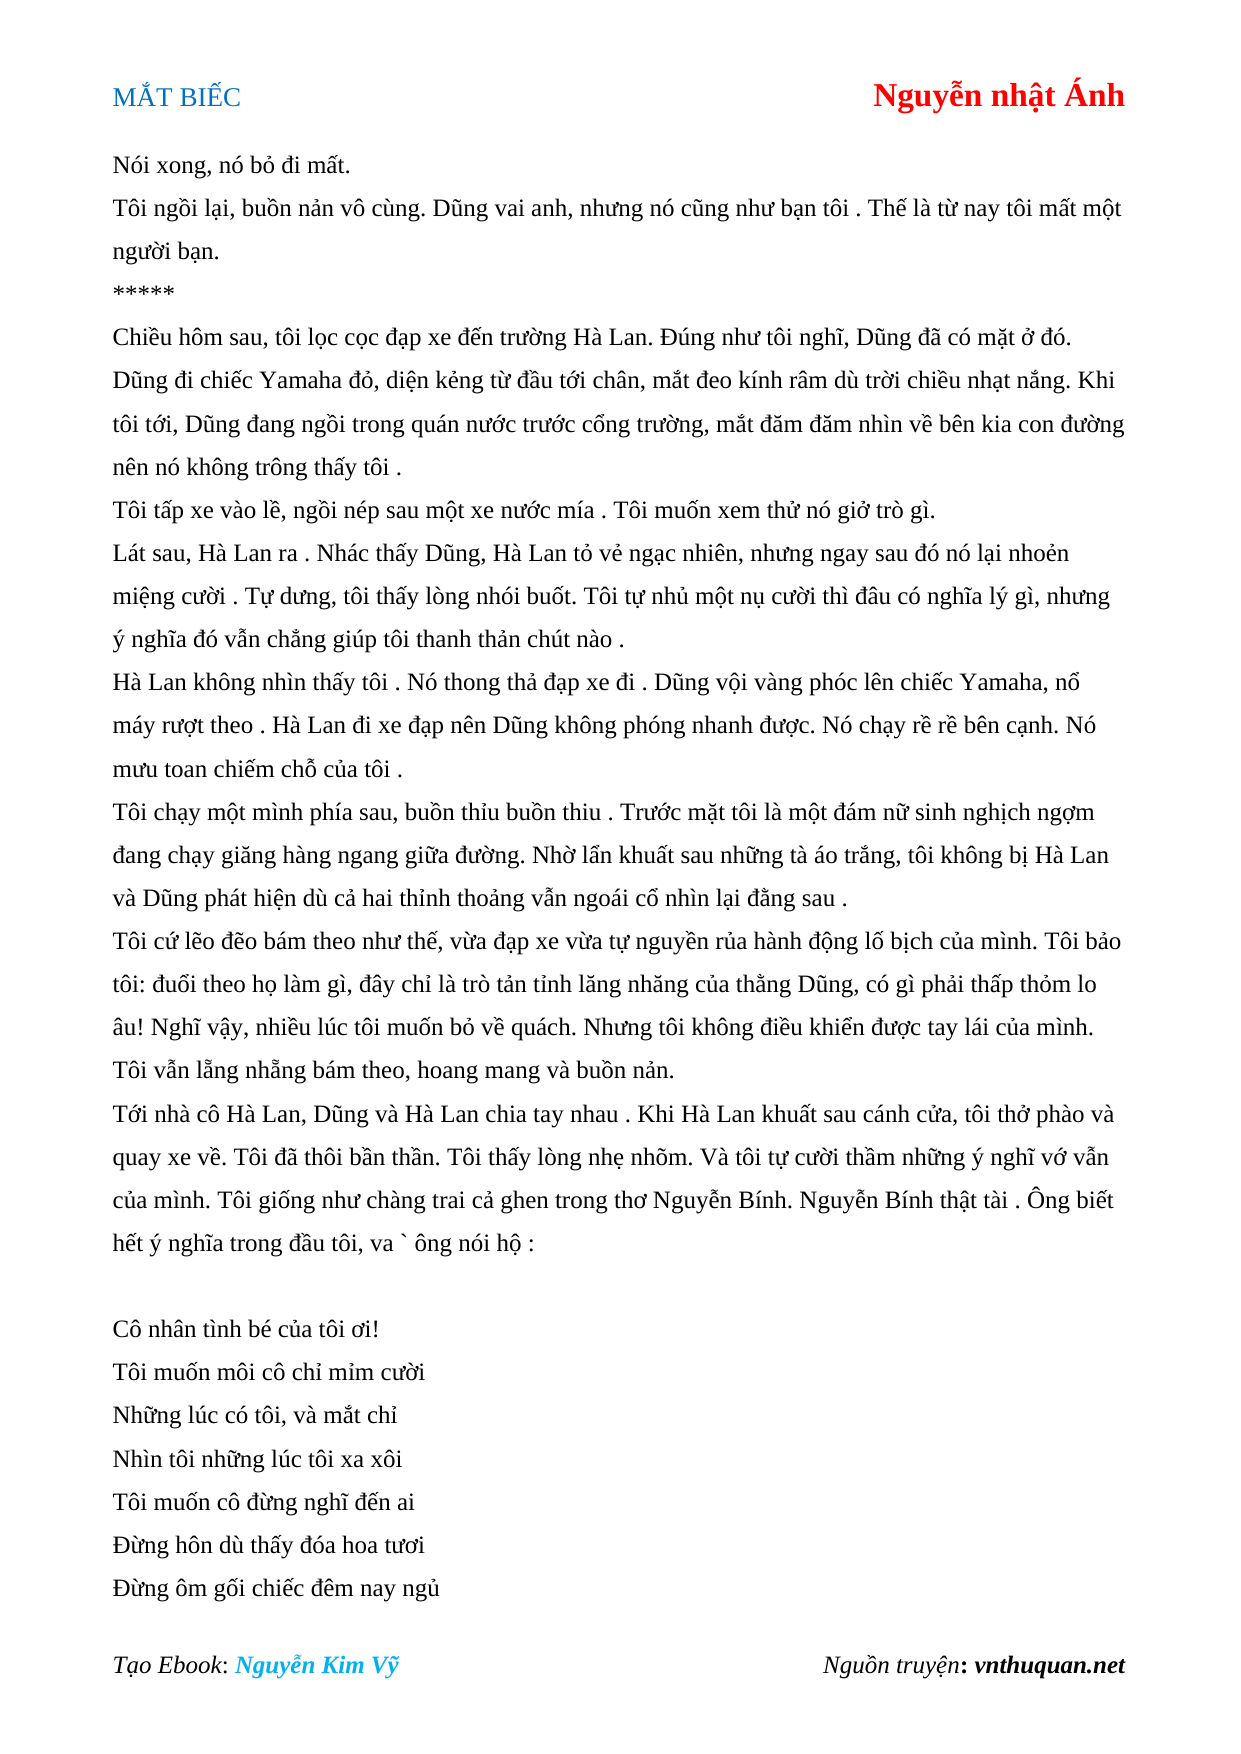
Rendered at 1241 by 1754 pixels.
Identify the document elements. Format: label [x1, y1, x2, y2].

text [112, 150, 1128, 1602]
